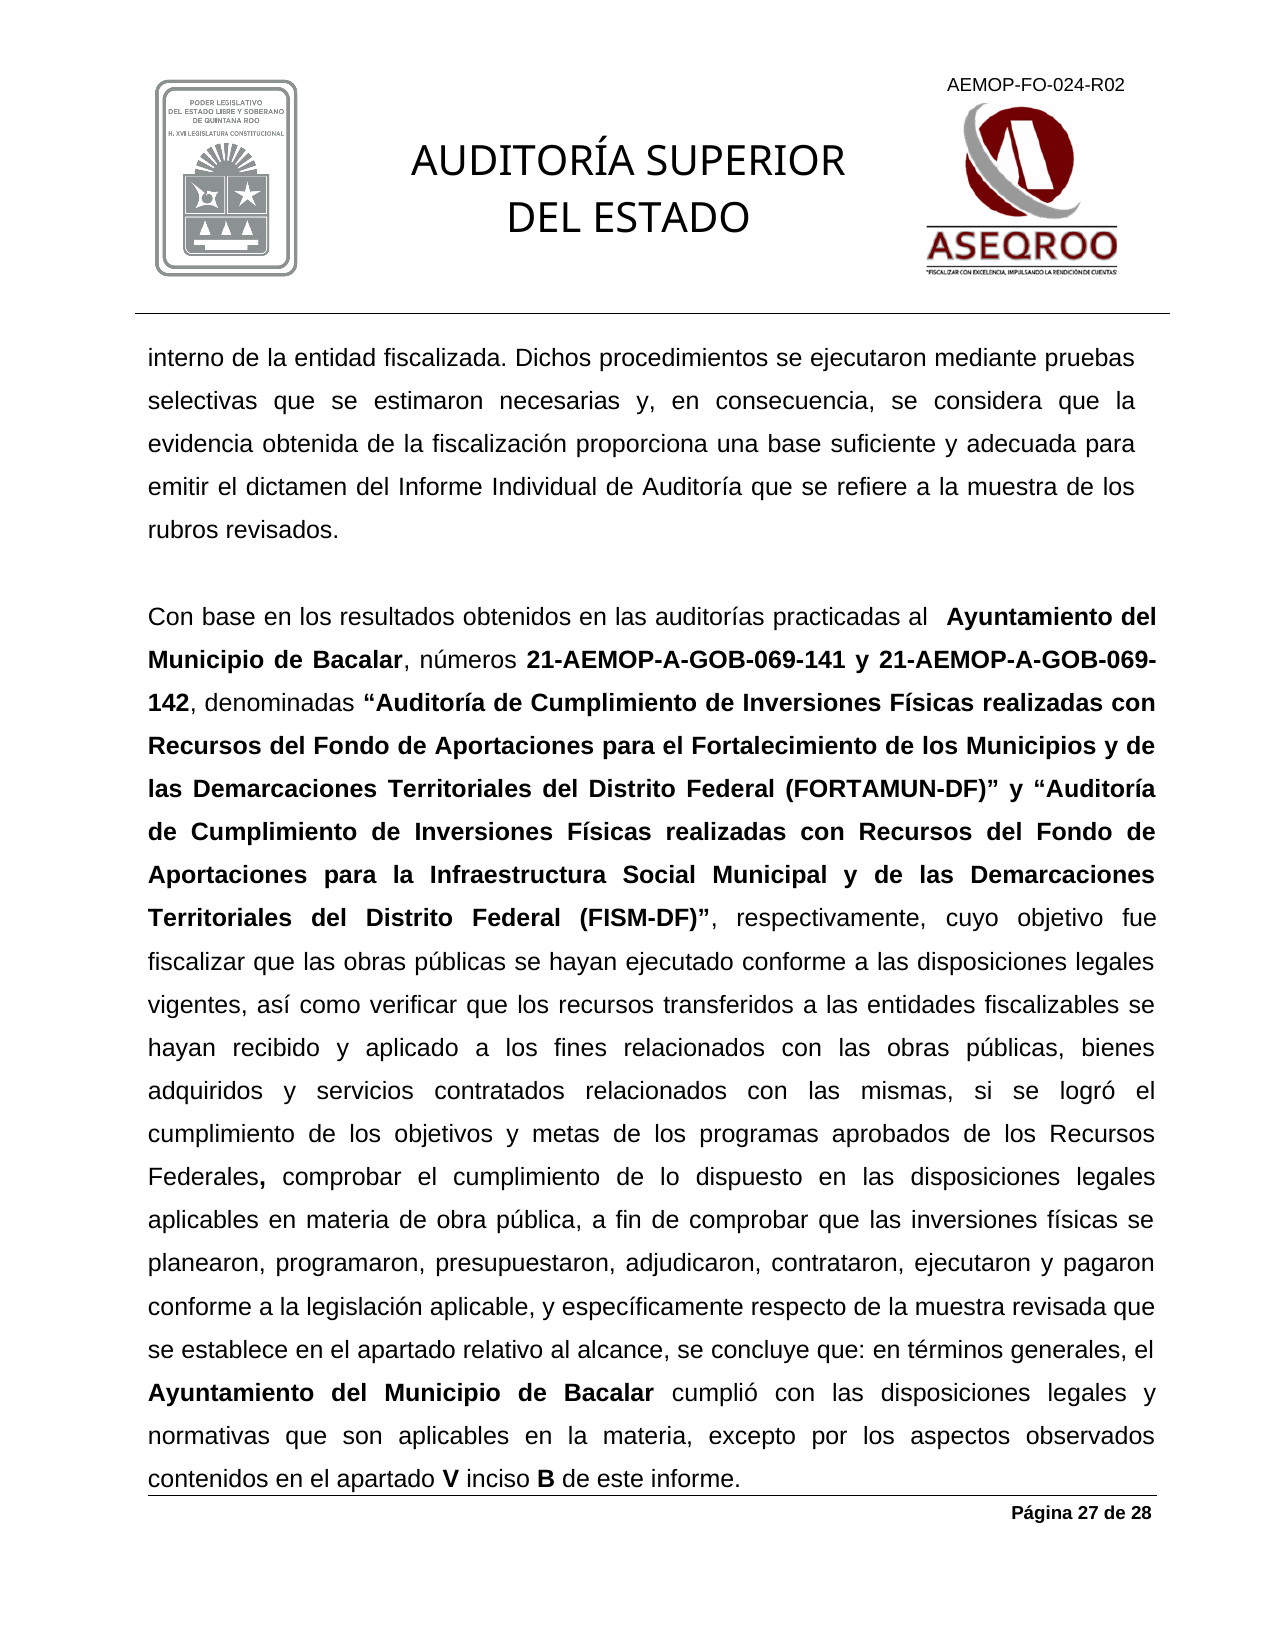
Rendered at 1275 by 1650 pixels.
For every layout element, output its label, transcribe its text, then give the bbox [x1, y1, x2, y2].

picture [153, 76, 299, 278]
text Con base en los resultados obtenidos en las auditorías practicadas al Ayuntamiento del Municipio de Bacalar, números 21-AEMOP-A-GOB-069-141 y 21-AEMOP-A-GOB-069-142, denominadas “Auditoría de Cumplimiento de Inversiones Físicas realizadas con Recursos del Fondo de Aportaciones para el Fortalecimiento de los Municipios y de las Demarcaciones Territoriales del Distrito Federal (FORTAMUN-DF)” y “Auditoría de Cumplimiento de Inversiones Físicas realizadas con Recursos del Fondo de Aportaciones para la Infraestructura Social Municipal y de las Demarcaciones Territoriales del Distrito Federal (FISM-DF)”, respectivamente, cuyo objetivo fue fiscalizar que las obras públicas se hayan ejecutado conforme a las disposiciones legales vigentes, así como verificar que los recursos transferidos a las entidades fiscalizables se hayan recibido y aplicado a los fines relacionados con las obras públicas, bienes adquiridos y servicios contratados relacionados con las mismas, si se logró el cumplimiento de los objetivos y metas de los programas aprobados de los Recursos Federales, comprobar el cumplimiento de lo dispuesto en las disposiciones legales aplicables en materia de obra pública, a fin de comprobar que las inversiones físicas se planearon, programaron, presupuestaron, adjudicaron, contrataron, ejecutaron y pagaron conforme a la legislación aplicable, y específicamente respecto de la muestra revisada que se establece en el apartado relativo al alcance, se concluye que: en términos generales, el Ayuntamiento del Municipio de Bacalar cumplió con las disposiciones legales y normativas que son aplicables en la materia, excepto por los aspectos observados contenidos en el apartado V inciso B de este informe. [148, 601, 1157, 1493]
picture [926, 103, 1118, 275]
